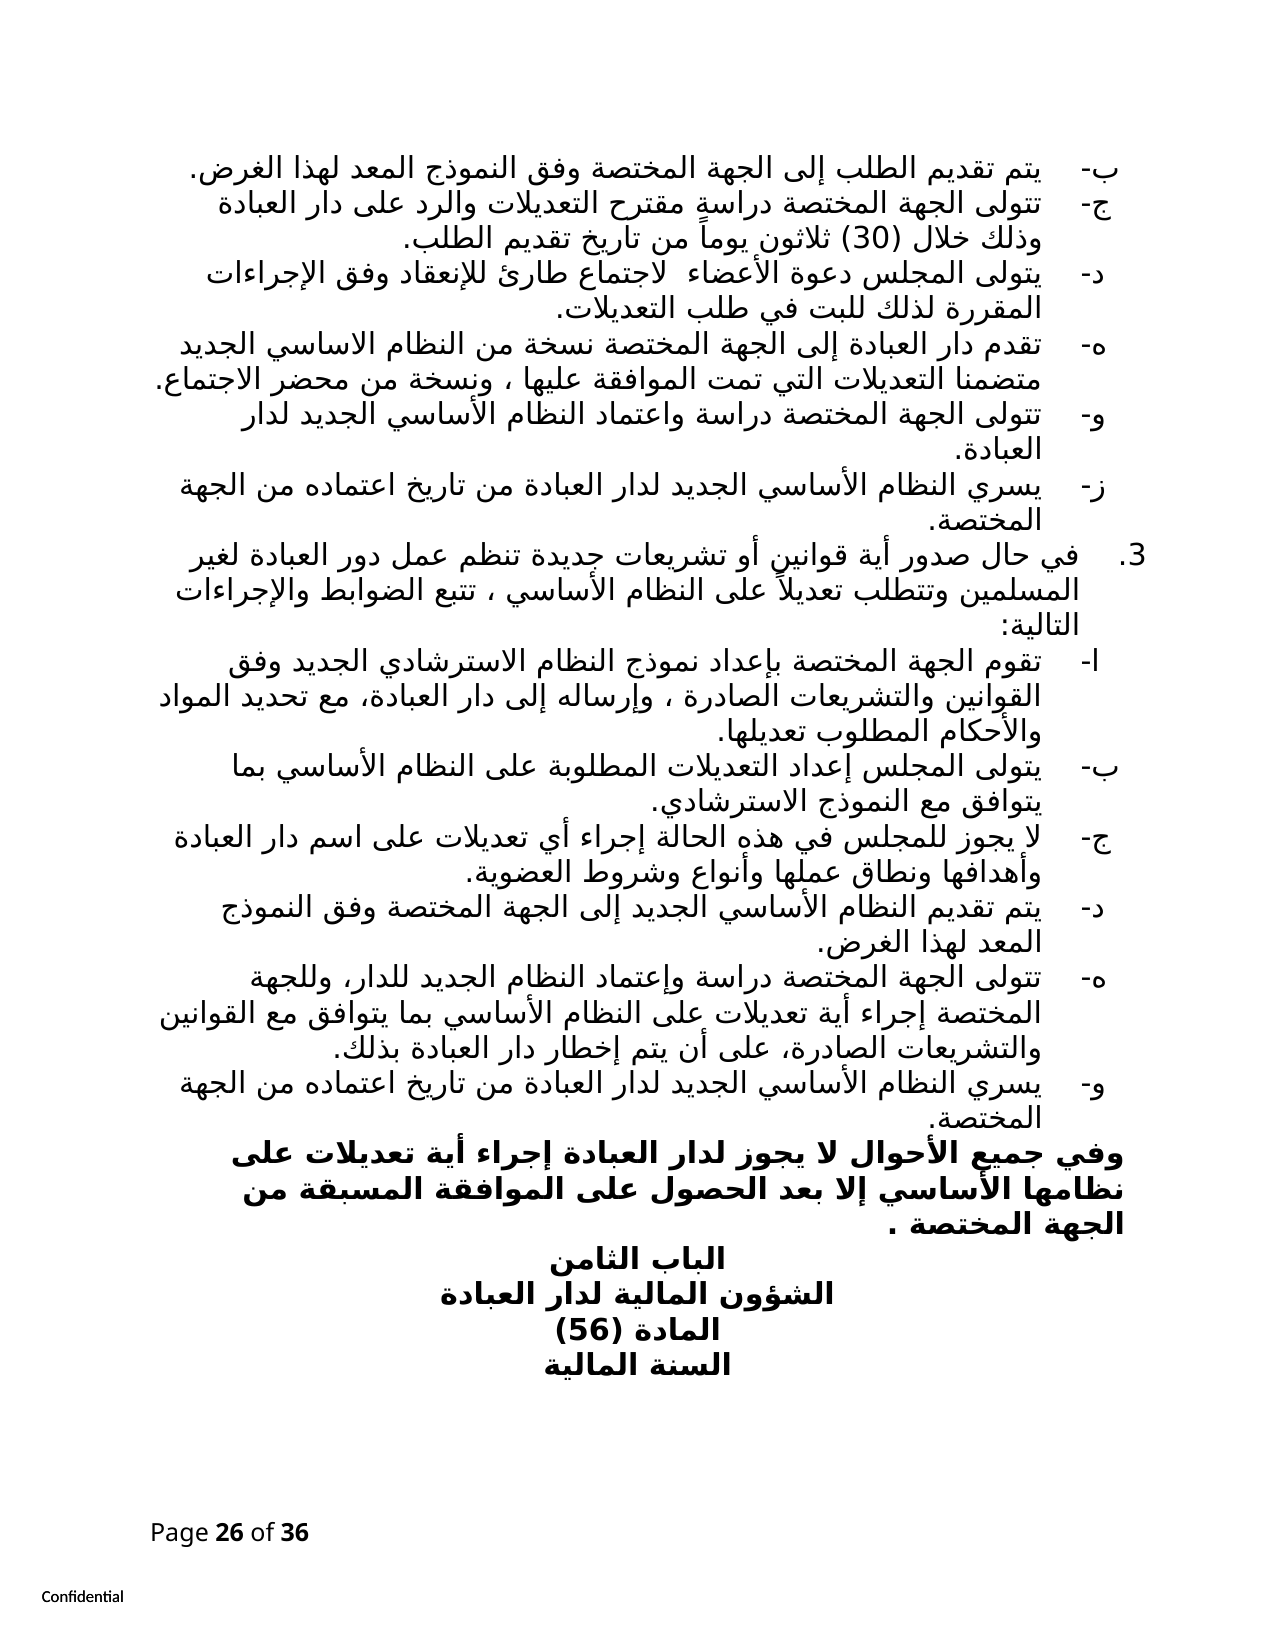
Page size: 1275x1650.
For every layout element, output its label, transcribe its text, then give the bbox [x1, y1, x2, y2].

text وفي جميع الأحوال لا يجوز لدار العبادة إجراء أية تعديلات على نظامها الأساسي إلا بعد الحصول على الموافقة المسبقة من الجهة المختصة . [150, 1136, 1125, 1241]
list يتولى المجلس دعوة الأعضاء لاجتماع طارئ للإنعقاد وفق الإجراءات المقررة لذلك للبت في طلب التعديلات. [150, 256, 1080, 326]
list يسري النظام الأساسي الجديد لدار العبادة من تاريخ اعتماده من الجهة المختصة. [150, 1065, 1080, 1136]
text السنة المالية [150, 1347, 1125, 1382]
list في حال صدور أية قوانين أو تشريعات جديدة تنظم عمل دور العبادة لغير المسلمين وتتطلب تعديلاً على النظام الأساسي ، تتبع الضوابط والإجراءات التالية: [150, 537, 1118, 643]
list تقدم دار العبادة إلى الجهة المختصة نسخة من النظام الاساسي الجديد متضمنا التعديلات التي تمت الموافقة عليها ، ونسخة من محضر الاجتماع. [150, 326, 1080, 396]
list يتم تقديم الطلب إلى الجهة المختصة وفق النموذج المعد لهذا الغرض. [150, 150, 1080, 185]
text الباب الثامن [150, 1241, 1125, 1277]
text الشؤون المالية لدار العبادة [150, 1277, 1125, 1312]
list تتولى الجهة المختصة دراسة واعتماد النظام الأساسي الجديد لدار العبادة. [150, 396, 1080, 467]
list يتم تقديم النظام الأساسي الجديد إلى الجهة المختصة وفق النموذج المعد لهذا الغرض. [150, 889, 1080, 960]
list يسري النظام الأساسي الجديد لدار العبادة من تاريخ اعتماده من الجهة المختصة. [150, 467, 1080, 537]
list يتولى المجلس إعداد التعديلات المطلوبة على النظام الأساسي بما يتوافق مع النموذج الاسترشادي. [150, 748, 1080, 819]
list تتولى الجهة المختصة دراسة وإعتماد النظام الجديد للدار، وللجهة المختصة إجراء أية تعديلات على النظام الأساسي بما يتوافق مع القوانين والتشريعات الصادرة، على أن يتم إخطار دار العبادة بذلك. [150, 960, 1080, 1065]
list تتولى الجهة المختصة دراسة مقترح التعديلات والرد على دار العبادة وذلك خلال (30) ثلاثون يوماً من تاريخ تقديم الطلب. [150, 185, 1080, 256]
list لا يجوز للمجلس في هذه الحالة إجراء أي تعديلات على اسم دار العبادة وأهدافها ونطاق عملها وأنواع وشروط العضوية. [150, 819, 1080, 889]
list تقوم الجهة المختصة بإعداد نموذج النظام الاسترشادي الجديد وفق القوانين والتشريعات الصادرة ، وإرساله إلى دار العبادة، مع تحديد المواد والأحكام المطلوب تعديلها. [150, 643, 1080, 748]
text المادة (56) [150, 1312, 1125, 1347]
